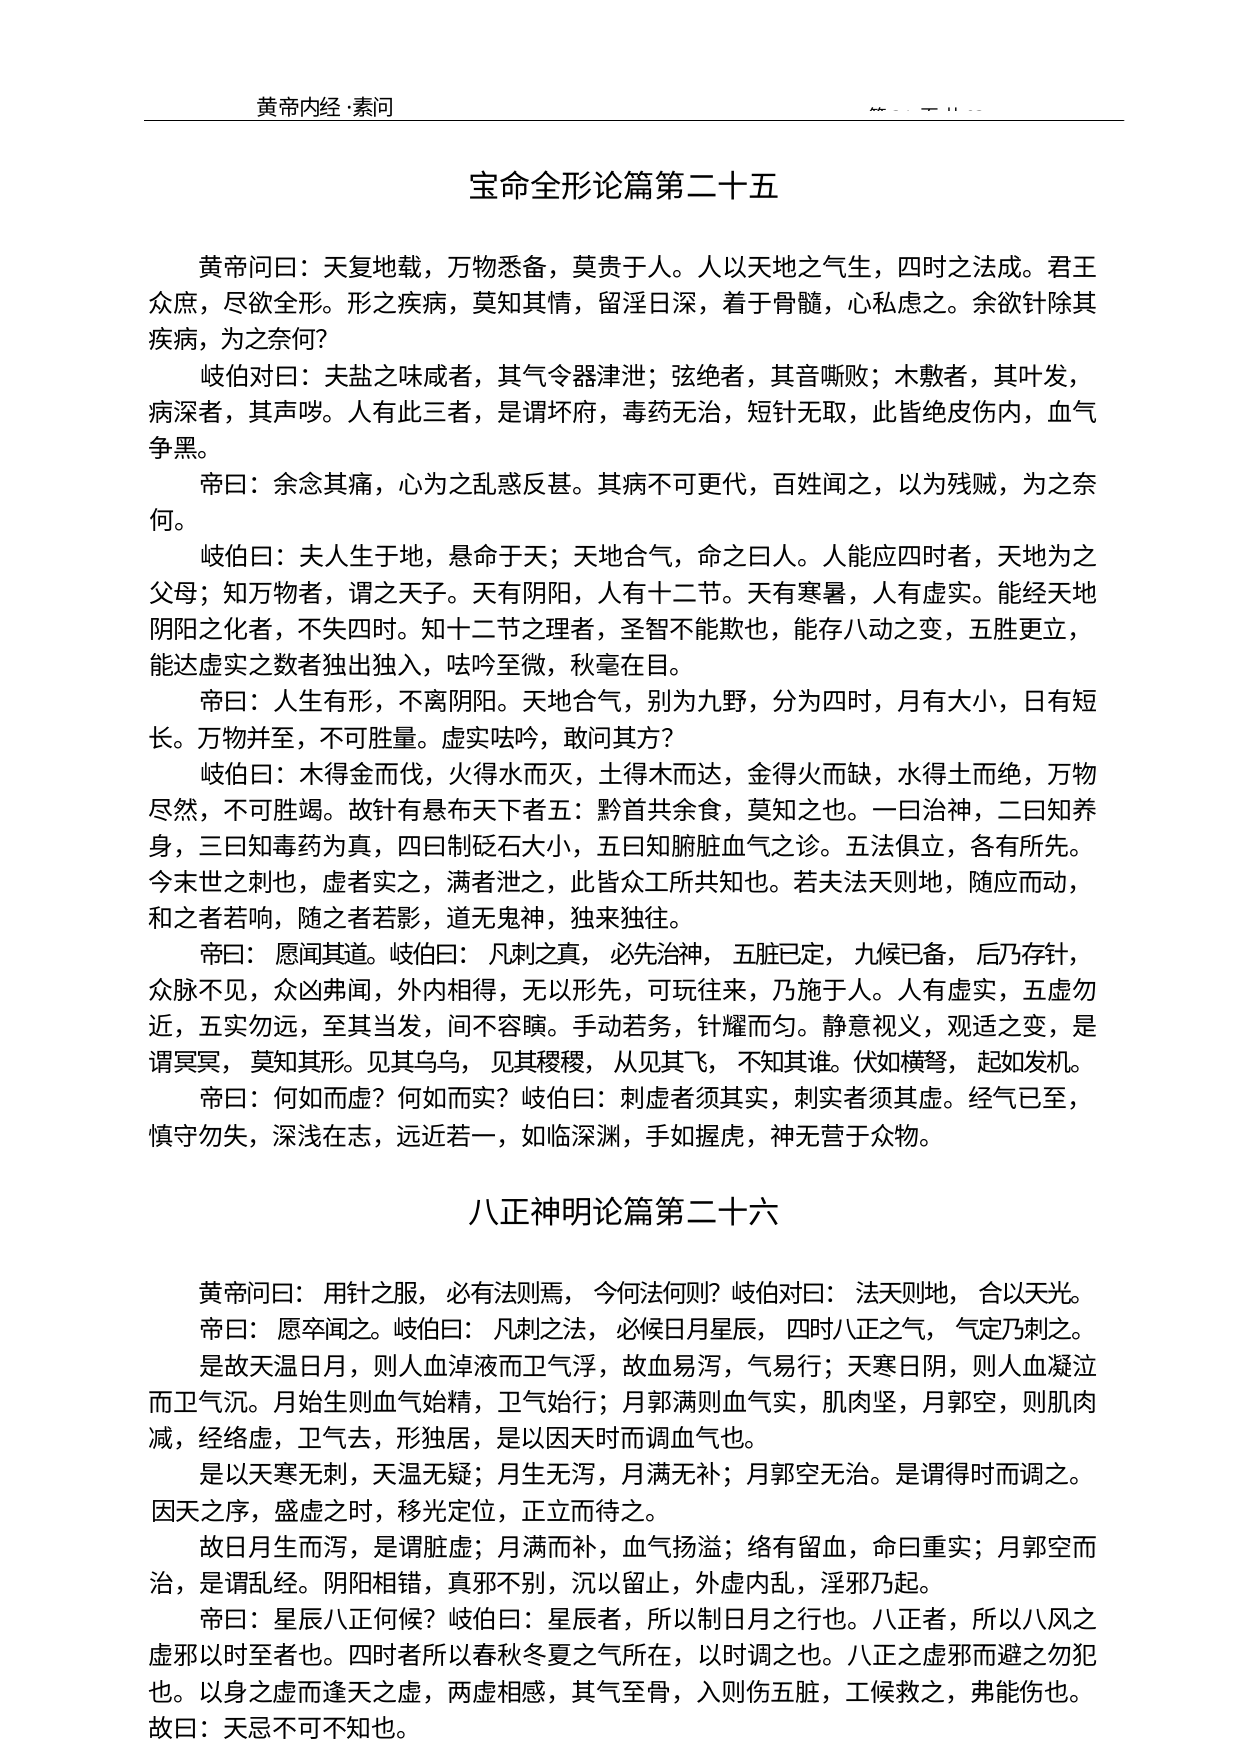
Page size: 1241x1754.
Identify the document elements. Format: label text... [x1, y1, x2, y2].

text 故日月生而泻，是谓脏虚；月满而补，血气扬溢；络有留血，命曰重实；月郭空而 治，是谓乱经。阴阳相错，真邪不别，沉以留止，外虚内乱，淫邪乃起。 [149, 1528, 1098, 1599]
text 帝曰：余念其痛，心为之乱惑反甚。其病不可更代，百姓闻之，以为残贼，为之奈 何。 [149, 464, 1098, 537]
text 八正神明论篇第二十六 [468, 1191, 1125, 1232]
text 岐伯曰：木得金而伐，火得水而灭，土得木而达，金得火而缺，水得土而绝，万物 尽然，不可胜竭。故针有悬布天下者五：黔首共余食，莫知之也。一曰治神，二曰知养 身，三曰知毒药为真，四曰制砭石大小，五曰知腑脏血气之诊。五法俱立，各有所先。 今末世之刺也，虚者实之，满者泄之，此皆众工所共知也。若夫法天则地，随应而动， 和之者若响，随之者若影，道无鬼神，独来独往。 [149, 755, 1098, 934]
text 黄帝问曰：天复地载，万物悉备，莫贵于人。人以天地之气生，四时之法成。君王 众庶，尽欲全形。形之疾病，莫知其情，留淫日深，着于骨髓，心私虑之。余欲针除其 疾病，为之奈何？ [148, 247, 1098, 356]
text 帝曰：人生有形，不离阴阳。天地合气，别为九野，分为四时，月有大小，日有短 长。万物并至，不可胜量。虚实呿吟，敢问其方？ [149, 682, 1098, 754]
text 是以天寒无刺，天温无疑；月生无泻，月满无补；月郭空无治。是谓得时而调之。 因天之序，盛虚之时，移光定位，正立而待之。 [151, 1455, 1094, 1527]
text 岐伯曰：夫人生于地，悬命于天；天地合气，命之曰人。人能应四时者，天地为之 父母；知万物者，谓之天子。天有阴阳，人有十二节。天有寒暑，人有虚实。能经天地 阴阳之化者，不失四时。知十二节之理者，圣智不能欺也，能存八动之变，五胜更立， 能达虚实之数者独出独入，呿吟至微，秋毫在目。 [149, 537, 1098, 682]
text 帝曰：何如而虚？何如而实？岐伯曰：刺虚者须其实，刺实者须其虚。经气已至， 慎守勿失，深浅在志，远近若一，如临深渊，手如握虎，神无营于众物。 [148, 1079, 1093, 1153]
text 帝曰： 愿闻其道。岐伯曰： 凡刺之真， 必先治神， 五脏已定， 九候已备， 后乃存针， 众脉不见，众凶弗闻，外内相得，无以形先，可玩往来，乃施于人。人有虚实，五虚勿 近，五实勿远，至其当发，间不容瞚。手动若务，针耀而匀。静意视义，观适之变，是 谓冥冥， 莫知其形。见其乌乌， 见其稷稷， 从见其飞， 不知其谁。伏如横弩， 起如发机。 [148, 935, 1107, 1079]
text 宝命全形论篇第二十五 [468, 165, 1125, 206]
text 黄帝问曰： 用针之服， 必有法则焉， 今何法何则？岐伯对曰： 法天则地， 合以天光。 帝曰： 愿卒闻之。岐伯曰： 凡刺之法， 必候日月星辰， 四时八正之气， 气定乃刺之。 [198, 1274, 1107, 1346]
text 是故天温日月，则人血淖液而卫气浮，故血易泻，气易行；天寒日阴，则人血凝泣 而卫气沉。月始生则血气始精，卫气始行；月郭满则血气实，肌肉坚，月郭空，则肌肉 减，经络虚，卫气去，形独居，是以因天时而调血气也。 [149, 1346, 1098, 1455]
text 帝曰：星辰八正何候？岐伯曰：星辰者，所以制日月之行也。八正者，所以八风之 虚邪以时至者也。四时者所以春秋冬夏之气所在，以时调之也。八正之虚邪而避之勿犯 也。以身之虚而逢天之虚，两虚相感，其气至骨，入则伤五脏，工候救之，弗能伤也。 故曰：天忌不可不知也。 [149, 1599, 1098, 1744]
text 岐伯对曰：夫盐之味咸者，其气令器津泄；弦绝者，其音嘶败；木敷者，其叶发， 病深者，其声哕。人有此三者，是谓坏府，毒药无治，短针无取，此皆绝皮伤内，血气 争黑。 [148, 357, 1098, 464]
